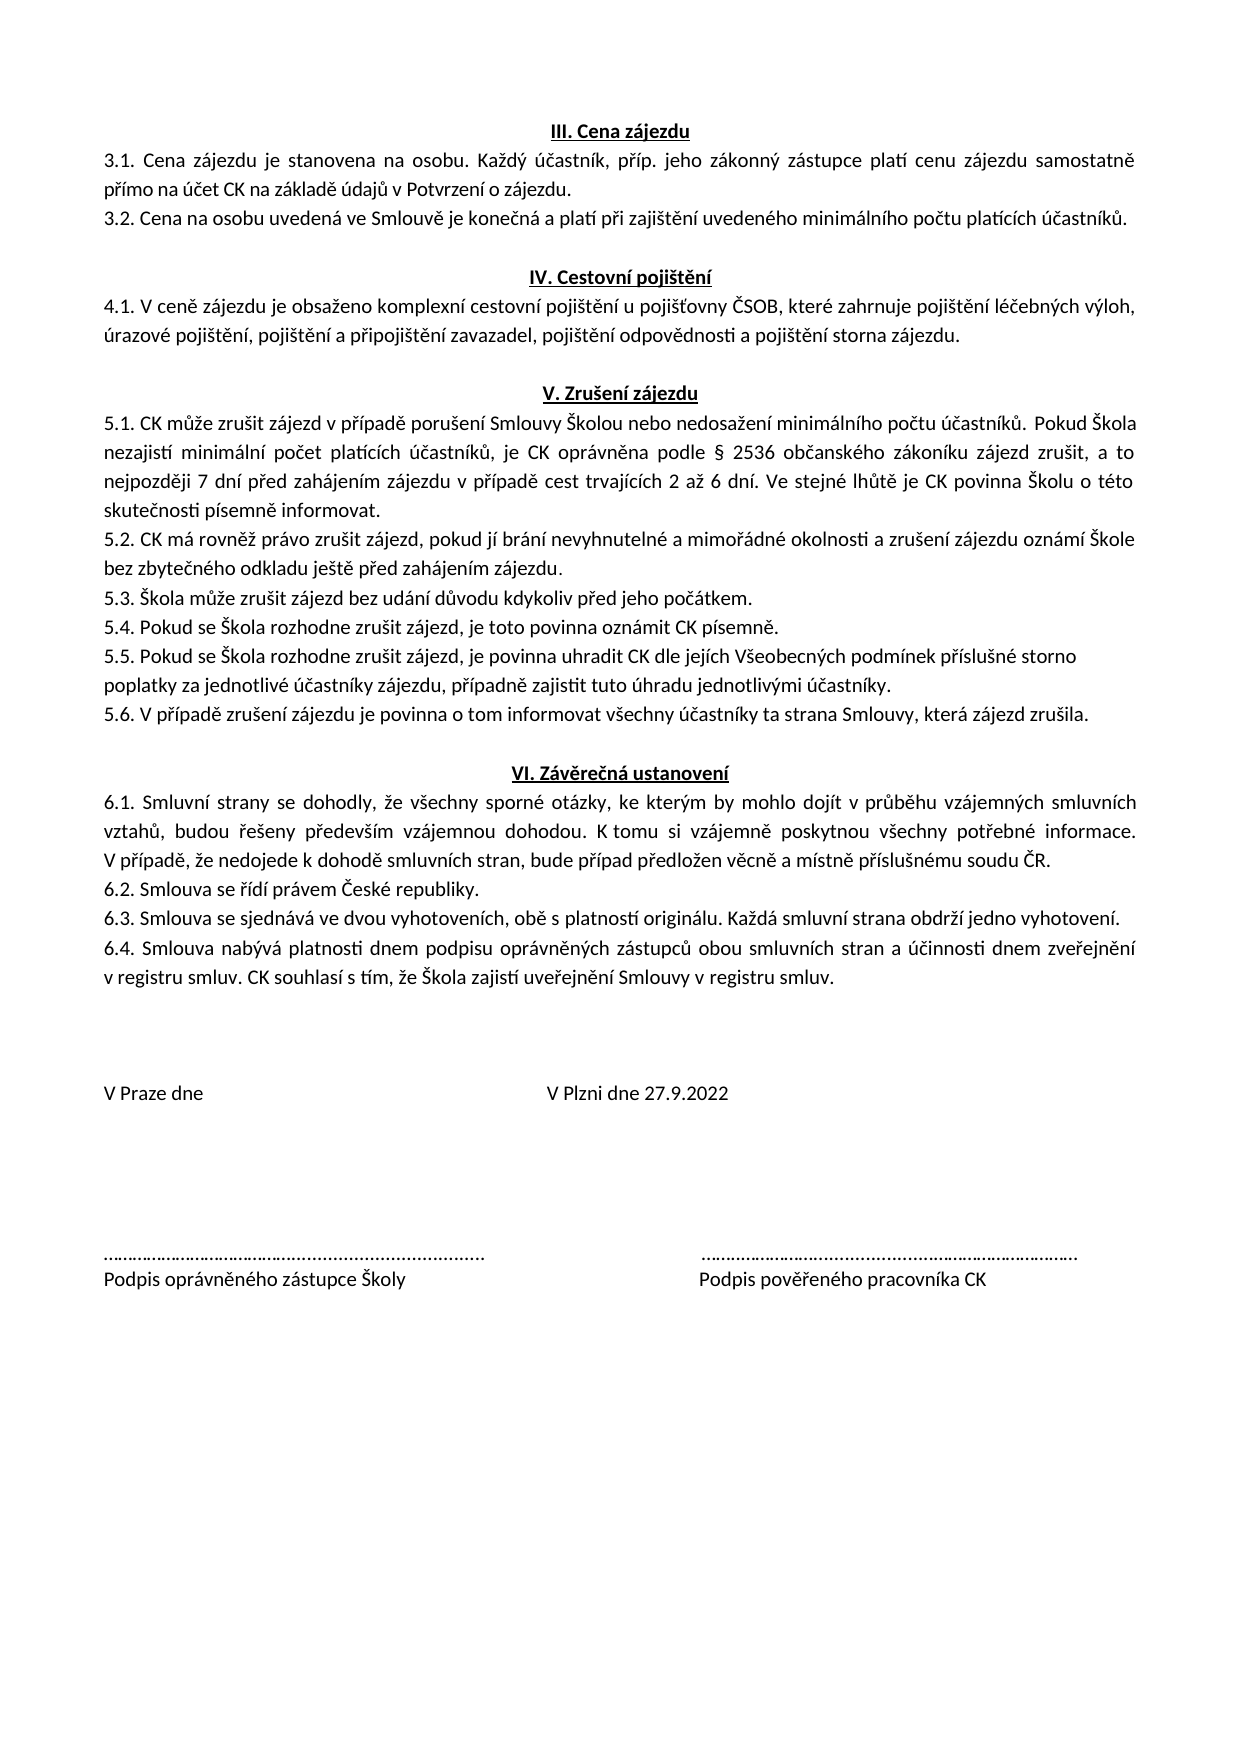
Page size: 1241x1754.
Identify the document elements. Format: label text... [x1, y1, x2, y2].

text 5.1. CK může zrušit zájezd v případě porušení Smlouvy Školou nebo nedosažení minimálního počtu účastníků. Pokud Škola nezajistí minimální počet platících účastníků, je CK oprávněna podle § 2536 občanského zákoníku zájezd zrušit, a to nejpozději 7 dní před zahájením zájezdu v případě cest trvajících 2 až 6 dní. Ve stejné lhůtě je CK povinna Školu o této skutečnosti písemně informovat. [103, 410, 1137, 523]
text 6.3. Smlouva se sjednává ve dvou vyhotoveních, obě s platností originálu. Každá smluvní strana obdrží jedno vyhotovení. [103, 906, 1137, 931]
text 3.1. Cena zájezdu je stanovena na osobu. Každý účastník, příp. jeho zákonný zástupce platí cenu zájezdu samostatně přímo na účet CK na základě údajů v Potvrzení o zájezdu. [103, 147, 1137, 202]
text 6.2. Smlouva se řídí právem České republiky. [103, 876, 1137, 902]
text 5.2. CK má rovněž právo zrušit zájezd, pokud jí brání nevyhnutelné a mimořádné okolnosti a zrušení zájezdu oznámí Škole bez zbytečného odkladu ještě před zahájením zájezdu. [103, 526, 1137, 581]
text Podpis oprávněného zástupce Školy Podpis pověřeného pracovníka CK [103, 1266, 1137, 1291]
text 5.5. Pokud se Škola rozhodne zrušit zájezd, je povinna uhradit CK dle jejích Všeobecných podmínek příslušné storno poplatky za jednotlivé účastníky zájezdu, případně zajistit tuto úhradu jednotlivými účastníky. [103, 643, 1137, 698]
text 6.1. Smluvní strany se dohodly, že všechny sporné otázky, ke kterým by mohlo dojít v průběhu vzájemných smluvních vztahů, budou řešeny především vzájemnou dohodou. K tomu si vzájemně poskytnou všechny potřebné informace. V případě, že nedojede k dohodě smluvních stran, bude případ předložen věcně a místně příslušnému soudu ČR. [103, 789, 1137, 873]
text …………………………………..................................... ……..…………….......................………………………… [103, 1241, 1137, 1266]
text V Praze dne V Plzni dne 27.9.2022 [103, 1081, 1137, 1106]
text 5.3. Škola může zrušit zájezd bez udání důvodu kdykoliv před jeho počátkem. [103, 585, 1137, 610]
text 6.4. Smlouva nabývá platnosti dnem podpisu oprávněných zástupců obou smluvních stran a účinnosti dnem zveřejnění v registru smluv. CK souhlasí s tím, že Škola zajistí uveřejnění Smlouvy v registru smluv. [103, 935, 1137, 989]
text V. Zrušení zájezdu [103, 381, 1137, 406]
text VI. Závěrečná ustanovení [103, 760, 1137, 785]
text IV. Cestovní pojištění [103, 264, 1137, 289]
text III. Cena zájezdu [103, 118, 1137, 143]
text 3.2. Cena na osobu uvedená ve Smlouvě je konečná a platí při zajištění uvedeného minimálního počtu platících účastníků. [103, 206, 1137, 231]
text 5.4. Pokud se Škola rozhodne zrušit zájezd, je toto povinna oznámit CK písemně. [103, 614, 1137, 639]
text 5.6. V případě zrušení zájezdu je povinna o tom informovat všechny účastníky ta strana Smlouvy, která zájezd zrušila. [103, 701, 1137, 727]
text 4.1. V ceně zájezdu je obsaženo komplexní cestovní pojištění u pojišťovny ČSOB, které zahrnuje pojištění léčebných výloh, úrazové pojištění, pojištění a připojištění zavazadel, pojištění odpovědnosti a pojištění storna zájezdu. [103, 293, 1137, 348]
